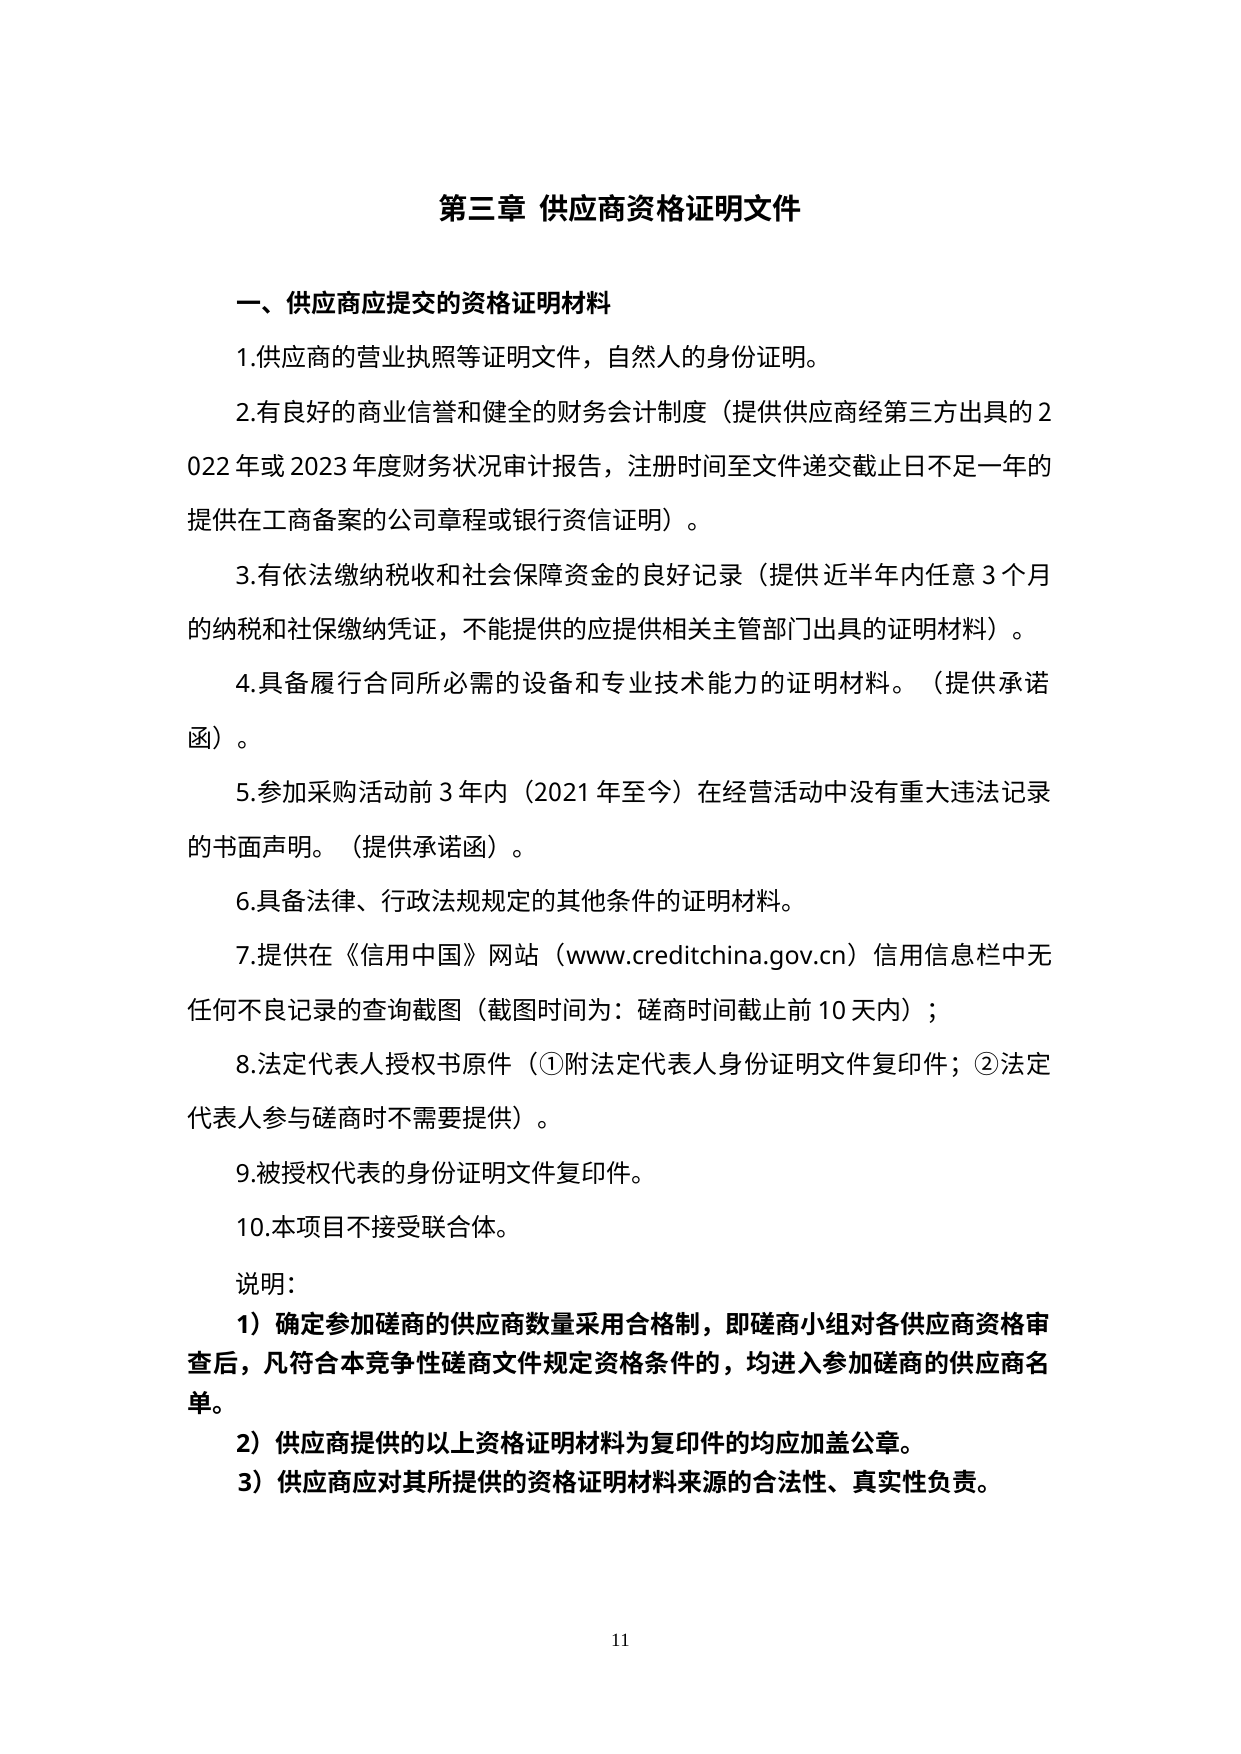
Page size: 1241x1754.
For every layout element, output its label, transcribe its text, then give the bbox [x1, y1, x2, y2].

text 1.供应商的营业执照等证明文件，自然人的身份证明。 [187, 338, 1053, 374]
text 2）供应商提供的以上资格证明材料为复印件的均应加盖公章。 [187, 1420, 1053, 1460]
text 10.本项目不接受联合体。 [187, 1208, 1053, 1244]
text 6.具备法律、行政法规规定的其他条件的证明材料。 [187, 881, 1053, 918]
text 说明： [187, 1262, 1053, 1302]
subtitle 第三章 供应商资格证明文件 [187, 185, 1053, 228]
text 1）确定参加磋商的供应商数量采用合格制，即磋商小组对各供应商资格审查后，凡符合本竞争性磋商文件规定资格条件的，均进入参加磋商的供应商名单。 [187, 1302, 1053, 1420]
text 5.参加采购活动前3年内（2021年至今）在经营活动中没有重大违法记录的书面声明。（提供承诺函）。 [187, 773, 1053, 863]
text 4.具备履行合同所必需的设备和专业技术能力的证明材料。（提供承诺函）。 [187, 664, 1053, 754]
text 一、供应商应提交的资格证明材料 [187, 283, 1053, 319]
text 9.被授权代表的身份证明文件复印件。 [187, 1153, 1053, 1189]
text 3）供应商应对其所提供的资格证明材料来源的合法性、真实性负责。 [187, 1460, 1053, 1499]
text 7.提供在《信用中国》网站（www.creditchina.gov.cn）信用信息栏中无任何不良记录的查询截图（截图时间为：磋商时间截止前10天内）； [187, 936, 1053, 1026]
text 3.有依法缴纳税收和社会保障资金的良好记录（提供近半年内任意3个月的纳税和社保缴纳凭证，不能提供的应提供相关主管部门出具的证明材料）。 [187, 555, 1053, 646]
text 8.法定代表人授权书原件（①附法定代表人身份证明文件复印件；②法定代表人参与磋商时不需要提供）。 [187, 1044, 1053, 1135]
text 2.有良好的商业信誉和健全的财务会计制度（提供供应商经第三方出具的2022年或2023年度财务状况审计报告，注册时间至文件递交截止日不足一年的提供在工商备案的公司章程或银行资信证明）。 [187, 392, 1053, 537]
